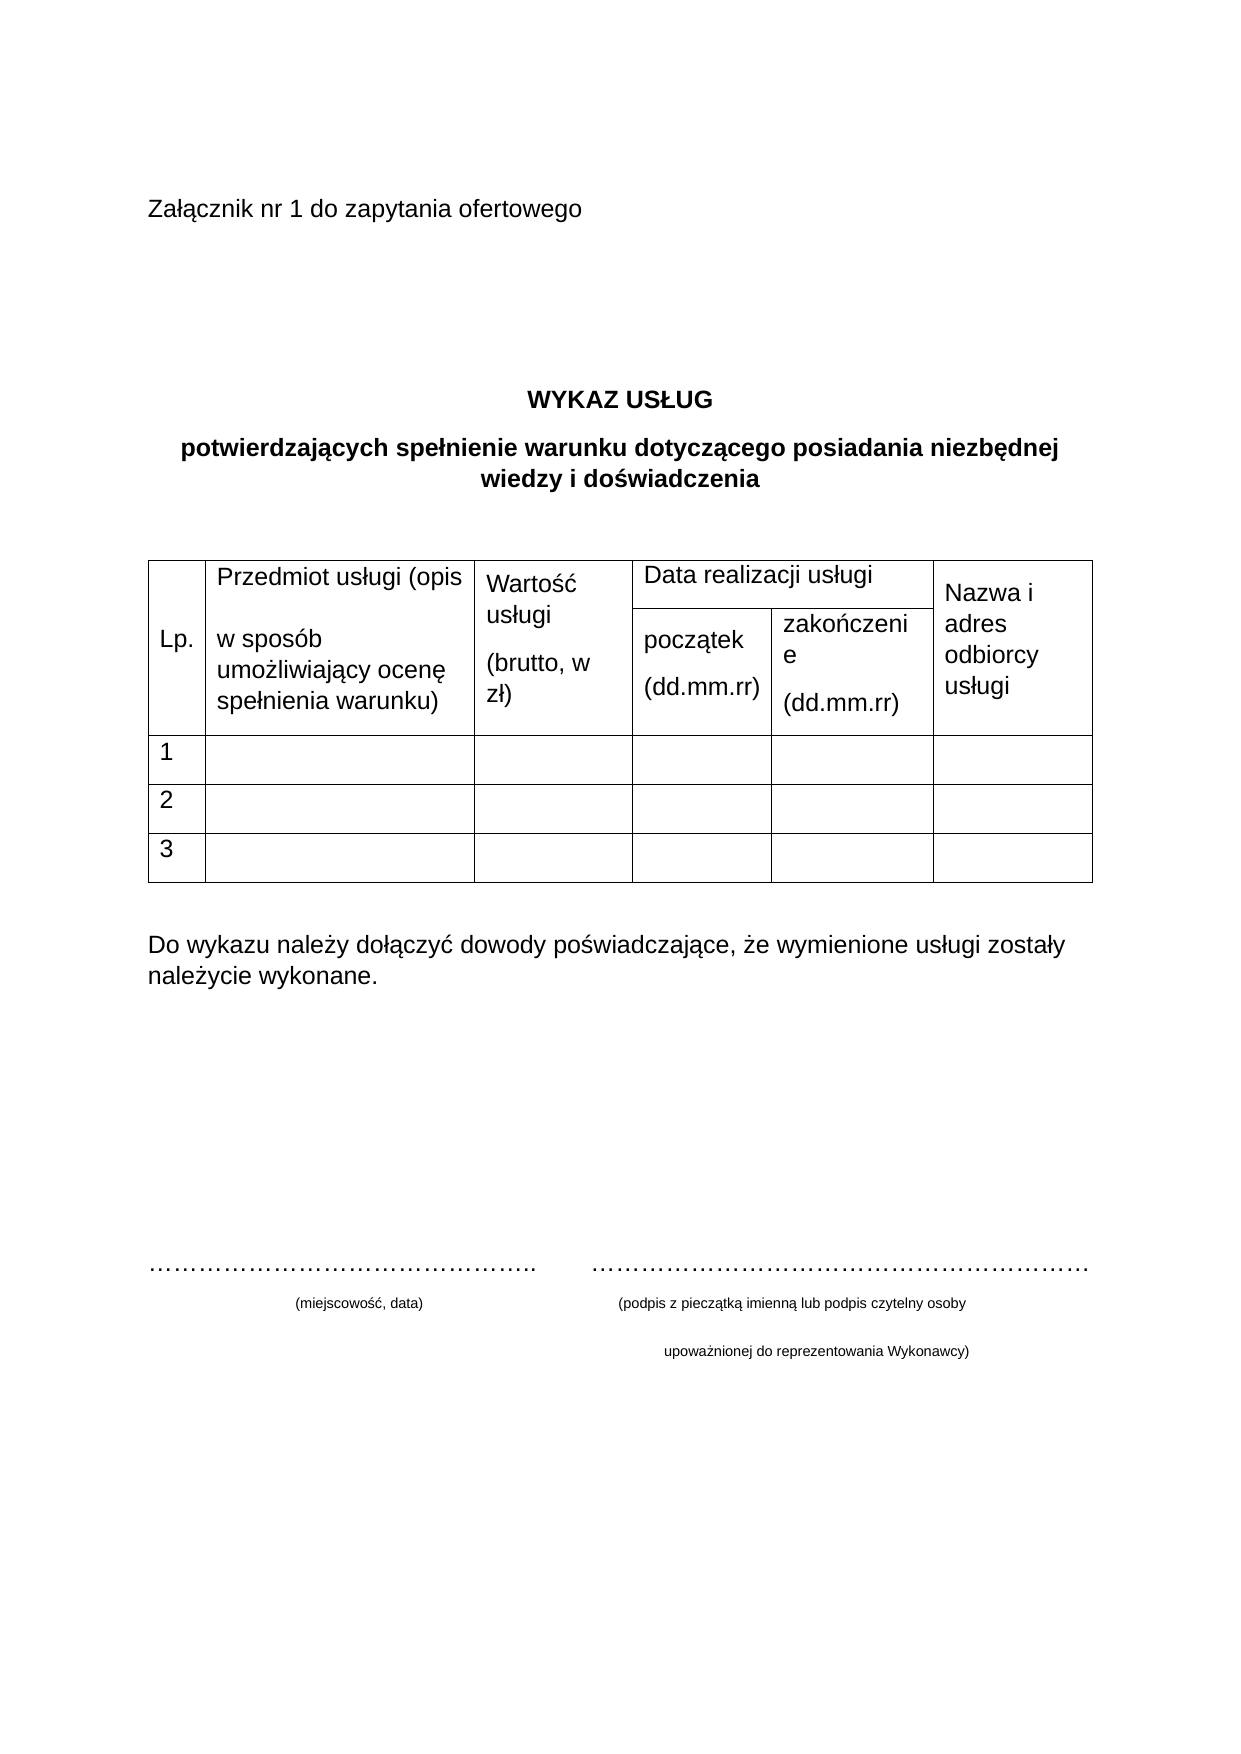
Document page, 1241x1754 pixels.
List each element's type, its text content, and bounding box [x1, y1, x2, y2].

table_cell [475, 785, 632, 833]
table_cell [475, 736, 632, 784]
table_cell [934, 834, 1092, 882]
table_cell [934, 736, 1092, 784]
text ……………………………………….. …………………………………………………… [148, 1248, 1093, 1276]
table_cell 2 [149, 785, 205, 833]
text upoważnionej do reprezentowania Wykonawcy) [590, 1343, 1093, 1372]
text (miejscowość, data) (podpis z pieczątką imienną lub podpis czytelny osoby [221, 1295, 1093, 1324]
table_cell [206, 736, 474, 784]
table_cell 1 [149, 736, 205, 784]
table_cell [633, 736, 771, 784]
text potwierdzających spełnienie warunku dotyczącego posiadania niezbędnej wiedzy i doświadczenia [148, 433, 1093, 493]
table_cell [772, 785, 933, 833]
table_cell [206, 834, 474, 882]
table_cell [206, 785, 474, 833]
table_cell [934, 785, 1092, 833]
table_cell [633, 785, 771, 833]
table_cell zakończenie (dd.mm.rr) [772, 609, 933, 735]
table_header Data realizacji usługi [633, 561, 933, 608]
text WYKAZ USŁUG [148, 385, 1093, 414]
text Do wykazu należy dołączyć dowody poświadczające, że wymienione usługi zostały należycie wykonane. [148, 930, 1093, 990]
table_cell [772, 736, 933, 784]
table_header Lp. [149, 561, 205, 735]
table_header Nazwa i adres odbiorcy usługi [934, 561, 1092, 735]
table_cell [772, 834, 933, 882]
table_cell 3 [149, 834, 205, 882]
text Załącznik nr 1 do zapytania ofertowego [148, 194, 1093, 223]
table_cell początek (dd.mm.rr) [633, 609, 771, 735]
table_cell [633, 834, 771, 882]
table_header Wartość usługi (brutto, w zł) [475, 561, 632, 735]
table_header Przedmiot usługi (opis w sposób umożliwiający ocenę spełnienia warunku) [206, 561, 474, 735]
table_cell [475, 834, 632, 882]
